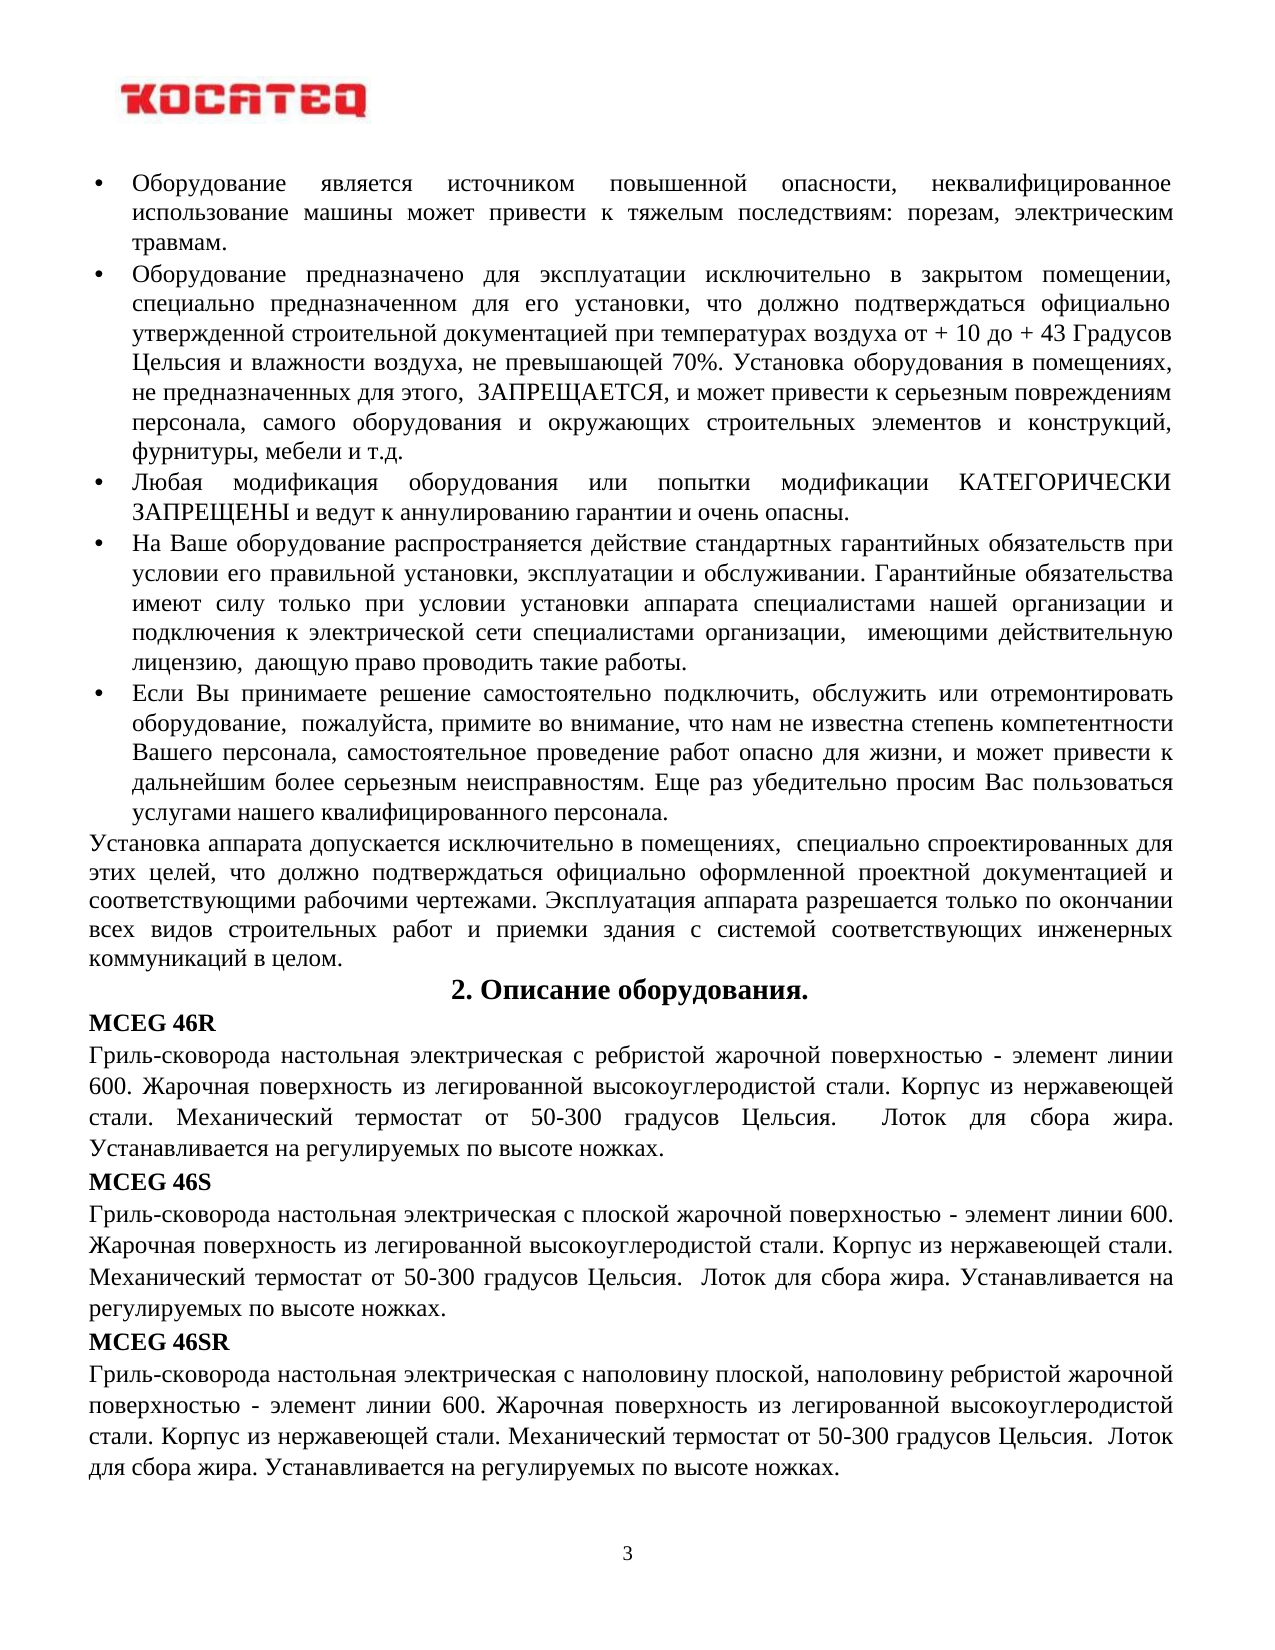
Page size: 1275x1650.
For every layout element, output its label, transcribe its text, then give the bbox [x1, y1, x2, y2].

text Гриль-сковорода настольная электрическая с ребристой жарочной поверхностью - элемент линии 600. Жарочная поверхность из легированной высокоуглеродистой стали. Корпус из нержавеющей стали. Механический термостат от 50-300 градусов Цельсия. Лоток для сбора жира. Устанавливается на регулируемых по высоте ножках. [89, 1041, 1174, 1162]
text Установка аппарата допускается исключительно в помещениях, специально спроектированных для этих целей, что должно подтверждаться официально оформленной проектной документацией и соответствующими рабочими чертежами. Эксплуатация аппарата разрешается только по окончании всех видов строительных работ и приемки здания с системой соответствующих инженерных коммуникаций в целом. [89, 828, 1173, 972]
text • Оборудование предназначено для эксплуатации исключительно в закрытом помещении, специально предназначенном для его установки, что должно подтверждаться официально утвержденной строительной документацией при температурах воздуха от + 10 до + 43 Градусов Цельсия и влажности воздуха, не превышающей 70%. Установка оборудования в помещениях, не предназначенных для этого, ЗАПРЕЩАЕТСЯ, и может привести к серьезным повреждениям персонала, самого оборудования и окружающих строительных элементов и конструкций, фурнитуры, мебели и т.д. [94, 258, 1178, 465]
text • На Ваше оборудование распространяется действие стандартных гарантийных обязательств при условии его правильной установки, эксплуатации и обслуживании. Гарантийные обязательства имеют силу только при условии установки аппарата специалистами нашей организации и подключения к электрической сети специалистами организации, имеющими действительную лицензию, дающую право проводить такие работы. [94, 528, 1173, 676]
text • Любая модификация оборудования или попытки модификации КАТЕГОРИЧЕСКИ ЗАПРЕЩЕНЫ и ведут к аннулированию гарантии и очень опасны. [94, 467, 1177, 526]
text Гриль-сковорода настольная электрическая с плоской жарочной поверхностью - элемент линии 600. Жарочная поверхность из легированной высокоуглеродистой стали. Корпус из нержавеющей стали. Механический термостат от 50-300 градусов Цельсия. Лоток для сбора жира. Устанавливается на регулируемых по высоте ножках. [89, 1199, 1174, 1321]
text 3 [622, 1540, 1188, 1564]
text MCEG 46S [89, 1167, 1188, 1195]
picture [115, 76, 375, 124]
text • Оборудование является источником повышенной опасности, неквалифицированное использование машины может привести к тяжелым последствиям: порезам, электрическим травмам. [94, 168, 1173, 256]
text Гриль-сковорода настольная электрическая с наполовину плоской, наполовину ребристой жарочной поверхностью - элемент линии 600. Жарочная поверхность из легированной высокоуглеродистой стали. Корпус из нержавеющей стали. Механический термостат от 50-300 градусов Цельсия. Лоток для сбора жира. Устанавливается на регулируемых по высоте ножках. [89, 1359, 1173, 1481]
text • Если Вы принимаете решение самостоятельно подключить, обслужить или отремонтировать оборудование, пожалуйста, примите во внимание, что нам не известна степень компетентности Вашего персонала, самостоятельное проведение работ опасно для жизни, и может привести к дальнейшим более серьезным неисправностям. Еще раз убедительно просим Вас пользоваться услугами нашего квалифицированного персонала. [94, 678, 1174, 825]
text MCEG 46SR [89, 1327, 1188, 1355]
text 2. Описание оборудования. MCEG 46R [89, 972, 816, 1036]
